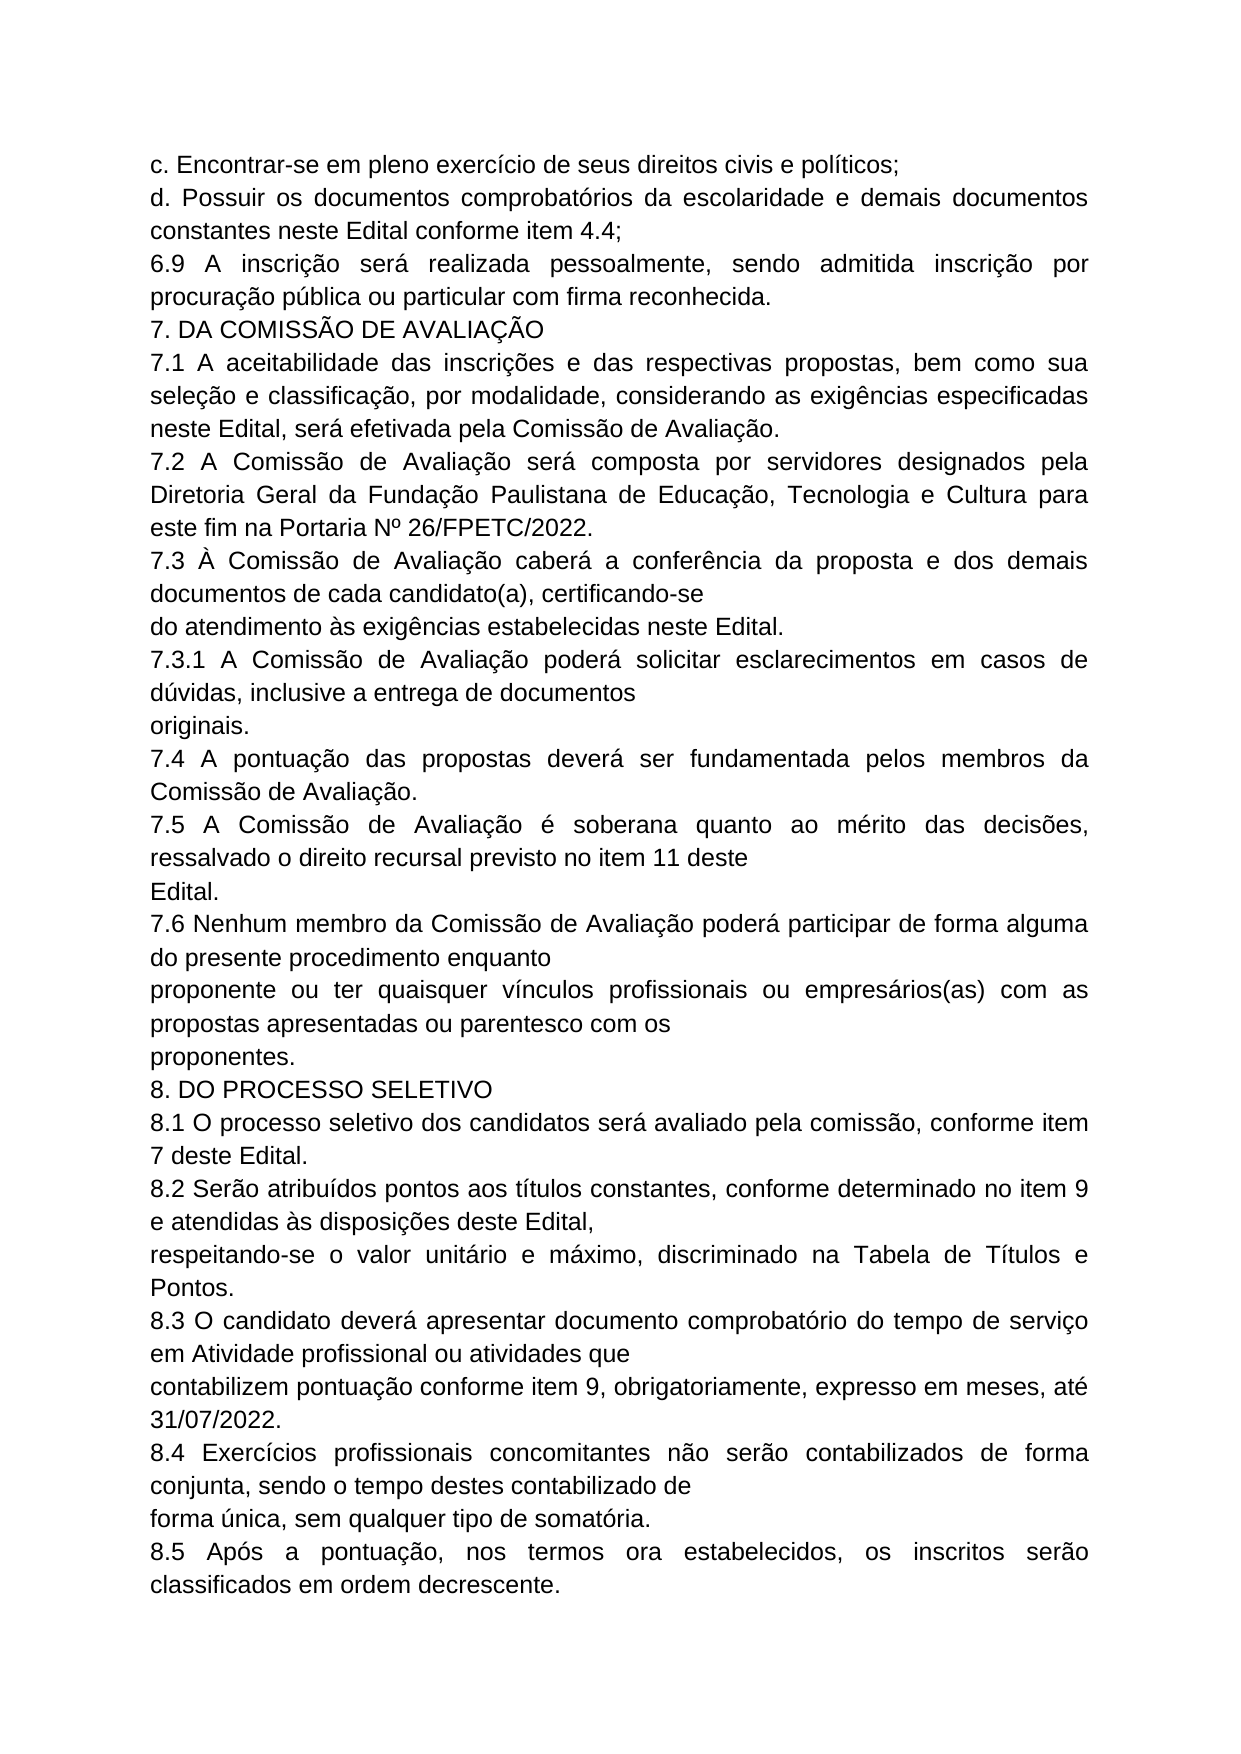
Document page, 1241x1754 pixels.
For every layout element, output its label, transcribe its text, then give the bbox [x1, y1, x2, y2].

text 7.4 A pontuação das propostas deverá ser fundamentada pelos membros da Comissão de Avaliação. [150, 744, 1090, 806]
text 7. DA COMISSÃO DE AVALIAÇÃO [150, 315, 1090, 344]
text do atendimento às exigências estabelecidas neste Edital. [150, 612, 1090, 641]
text c. Encontrar-se em pleno exercício de seus direitos civis e políticos; [150, 150, 1090, 179]
text 8.4 Exercícios profissionais concomitantes não serão contabilizados de forma conjunta, sendo o tempo destes contabilizado de [150, 1438, 1090, 1499]
text 7.3.1 A Comissão de Avaliação poderá solicitar esclarecimentos em casos de dúvidas, inclusive a entrega de documentos [150, 645, 1090, 707]
text 6.9 A inscrição será realizada pessoalmente, sendo admitida inscrição por procuração pública ou particular com firma reconhecida. [150, 249, 1090, 311]
text 7.6 Nenhum membro da Comissão de Avaliação poderá participar de forma alguma do presente procedimento enquanto [150, 909, 1090, 971]
text 8.1 O processo seletivo dos candidatos será avaliado pela comissão, conforme item 7 deste Edital. [150, 1108, 1090, 1169]
text 7.2 A Comissão de Avaliação será composta por servidores designados pela Diretoria Geral da Fundação Paulistana de Educação, Tecnologia e Cultura para este fim na Portaria Nº 26/FPETC/2022. [150, 447, 1090, 542]
text 7.5 A Comissão de Avaliação é soberana quanto ao mérito das decisões, ressalvado o direito recursal previsto no item 11 deste [150, 810, 1090, 872]
text 8.2 Serão atribuídos pontos aos títulos constantes, conforme determinado no item 9 e atendidas às disposições deste Edital, [150, 1174, 1090, 1235]
text proponentes. [150, 1042, 1090, 1070]
text proponente ou ter quaisquer vínculos profissionais ou empresários(as) com as propostas apresentadas ou parentesco com os [150, 976, 1090, 1037]
text Edital. [150, 876, 1090, 905]
text 8.3 O candidato deverá apresentar documento comprobatório do tempo de serviço em Atividade profissional ou atividades que [150, 1306, 1090, 1367]
text 7.3 À Comissão de Avaliação caberá a conferência da proposta e dos demais documentos de cada candidato(a), certificando-se [150, 546, 1090, 608]
text originais. [150, 711, 1090, 740]
text contabilizem pontuação conforme item 9, obrigatoriamente, expresso em meses, até 31/07/2022. [150, 1372, 1090, 1433]
text d. Possuir os documentos comprobatórios da escolaridade e demais documentos constantes neste Edital conforme item 4.4; [150, 183, 1090, 245]
text forma única, sem qualquer tipo de somatória. [150, 1504, 1090, 1533]
text 8.5 Após a pontuação, nos termos ora estabelecidos, os inscritos serão classificados em ordem decrescente. [150, 1537, 1090, 1599]
text respeitando-se o valor unitário e máximo, discriminado na Tabela de Títulos e Pontos. [150, 1240, 1090, 1301]
text 7.1 A aceitabilidade das inscrições e das respectivas propostas, bem como sua seleção e classificação, por modalidade, considerando as exigências especificadas neste Edital, será efetivada pela Comissão de Avaliação. [150, 348, 1090, 443]
text 8. DO PROCESSO SELETIVO [150, 1074, 1090, 1103]
